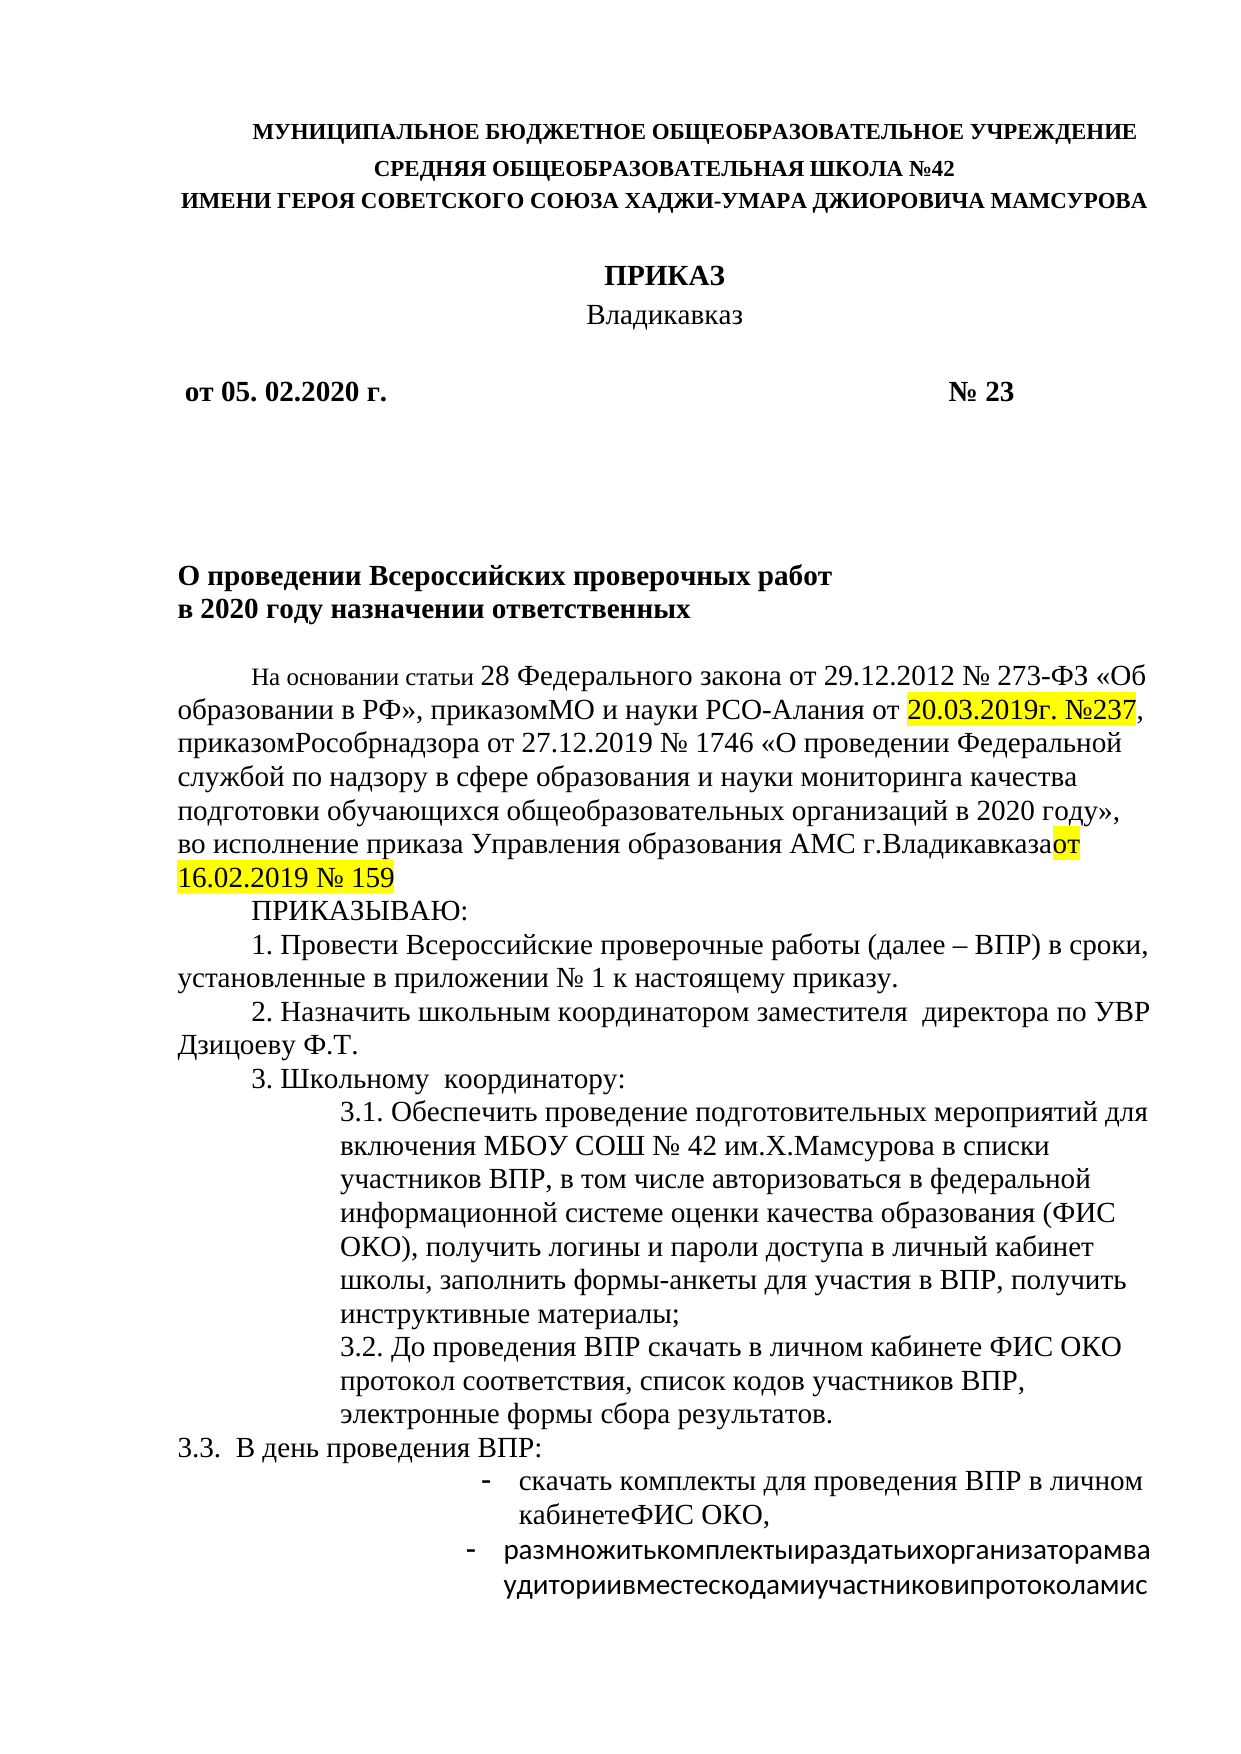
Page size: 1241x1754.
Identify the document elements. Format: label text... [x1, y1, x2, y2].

text 3.3. В день проведения ВПР: [177, 1430, 1152, 1463]
text от 05. 02.2020 г. № 23 [177, 374, 1152, 407]
text 2. Назначить школьным координатором заместителя директора по УВР Дзицоеву Ф.Т. [177, 994, 1152, 1061]
text 3.1. Обеспечить проведение подготовительных мероприятий для включения МБОУ СОШ № 42 им.Х.Мамсурова в списки участников ВПР, в том числе авторизоваться в федеральной информационной системе оценки качества образования (ФИС ОКО), получить логины и пароли доступа в личный кабинет школы, заполнить формы-анкеты для участия в ВПР, получить инструктивные материалы; [340, 1094, 1152, 1329]
text 3.2. До проведения ВПР скачать в личном кабинете ФИС ОКО протокол соответствия, список кодов участников ВПР, электронные формы сбора результатов. [340, 1329, 1152, 1430]
text 1. Провести Всероссийские проверочные работы (далее – ВПР) в сроки, установленные в приложении № 1 к настоящему приказу. [177, 927, 1152, 994]
text На основании статьи 28 Федерального закона от 29.12.2012 № 273-ФЗ «Об образовании в РФ», приказомМО и науки РСО-Алания от 20.03.2019г. №237, приказомРособрнадзора от 27.12.2019 № 1746 «О проведении Федеральной службой по надзору в сфере образования и науки мониторинга качества подготовки обучающихся общеобразовательных организаций в 2020 году», во исполнение приказа Управления образования АМС г.Владикавказаот 16.02.2019 № 159 [177, 658, 1152, 893]
text О проведении Всероссийских проверочных работ в 2020 году назначении ответственных [177, 558, 1152, 625]
list МУНИЦИПАЛЬНОЕ БЮДЖЕТНОЕ ОБЩЕОБРАЗОВАТЕЛЬНОЕ УЧРЕЖДЕНИЕ [252, 118, 1152, 144]
text ИМЕНИ ГЕРОЯ СОВЕТСКОГО СОЮЗА ХАДЖИ-УМАРА ДЖИОРОВИЧА МАМСУРОВА [177, 187, 1152, 213]
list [466, 1531, 1152, 1602]
text ПРИКАЗ [177, 258, 1152, 292]
text СРЕДНЯЯ ОБЩЕОБРАЗОВАТЕЛЬНАЯ ШКОЛА №42 [177, 154, 1152, 181]
text 3. Школьному координатору: [177, 1061, 1152, 1094]
list скачать комплекты для проведения ВПР в личном кабинетеФИС ОКО, [481, 1463, 1152, 1531]
text Владикавказ [177, 297, 1152, 330]
text ПРИКАЗЫВАЮ: [177, 893, 1152, 927]
